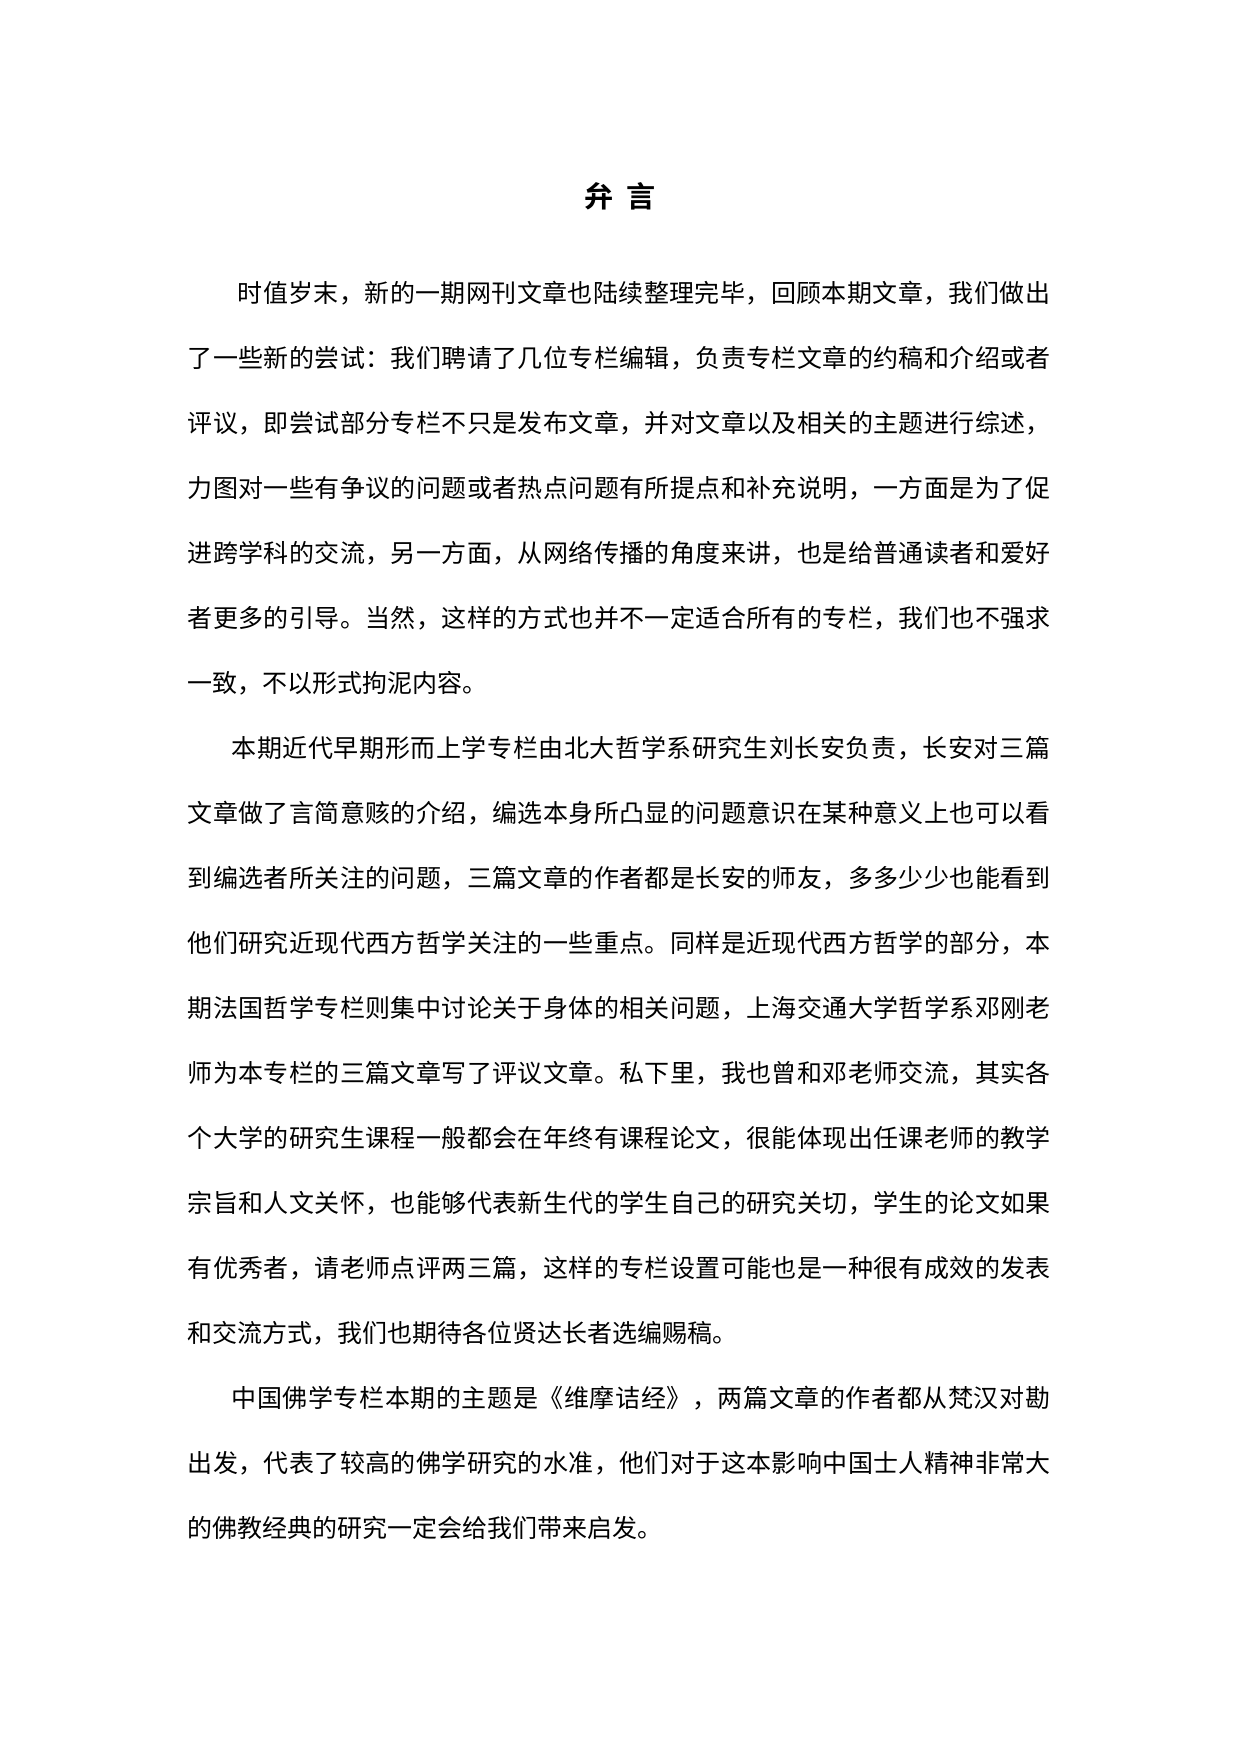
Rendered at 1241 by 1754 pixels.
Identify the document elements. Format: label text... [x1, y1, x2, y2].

text 时值岁末，新的一期网刊文章也陆续整理完毕，回顾本期文章，我们做出了一些新的尝试：我们聘请了几位专栏编辑，负责专栏文章的约稿和介绍或者评议，即尝试部分专栏不只是发布文章，并对文章以及相关的主题进行综述，力图对一些有争议的问题或者热点问题有所提点和补充说明，一方面是为了促进跨学科的交流，另一方面，从网络传播的角度来讲，也是给普通读者和爱好者更多的引导。当然，这样的方式也并不一定适合所有的专栏，我们也不强求一致，不以形式拘泥内容。 [187, 259, 1053, 714]
text 中国佛学专栏本期的主题是《维摩诘经》，两篇文章的作者都从梵汉对勘出发，代表了较高的佛学研究的水准，他们对于这本影响中国士人精神非常大的佛教经典的研究一定会给我们带来启发。 [187, 1364, 1053, 1559]
text 本期近代早期形而上学专栏由北大哲学系研究生刘长安负责，长安对三篇文章做了言简意赅的介绍，编选本身所凸显的问题意识在某种意义上也可以看到编选者所关注的问题，三篇文章的作者都是长安的师友，多多少少也能看到他们研究近现代西方哲学关注的一些重点。同样是近现代西方哲学的部分，本期法国哲学专栏则集中讨论关于身体的相关问题，上海交通大学哲学系邓刚老师为本专栏的三篇文章写了评议文章。私下里，我也曾和邓老师交流，其实各个大学的研究生课程一般都会在年终有课程论文，很能体现出任课老师的教学宗旨和人文关怀，也能够代表新生代的学生自己的研究关切，学生的论文如果有优秀者，请老师点评两三篇，这样的专栏设置可能也是一种很有成效的发表和交流方式，我们也期待各位贤达长者选编赐稿。 [187, 714, 1053, 1364]
text 弁 言 [187, 162, 1053, 227]
